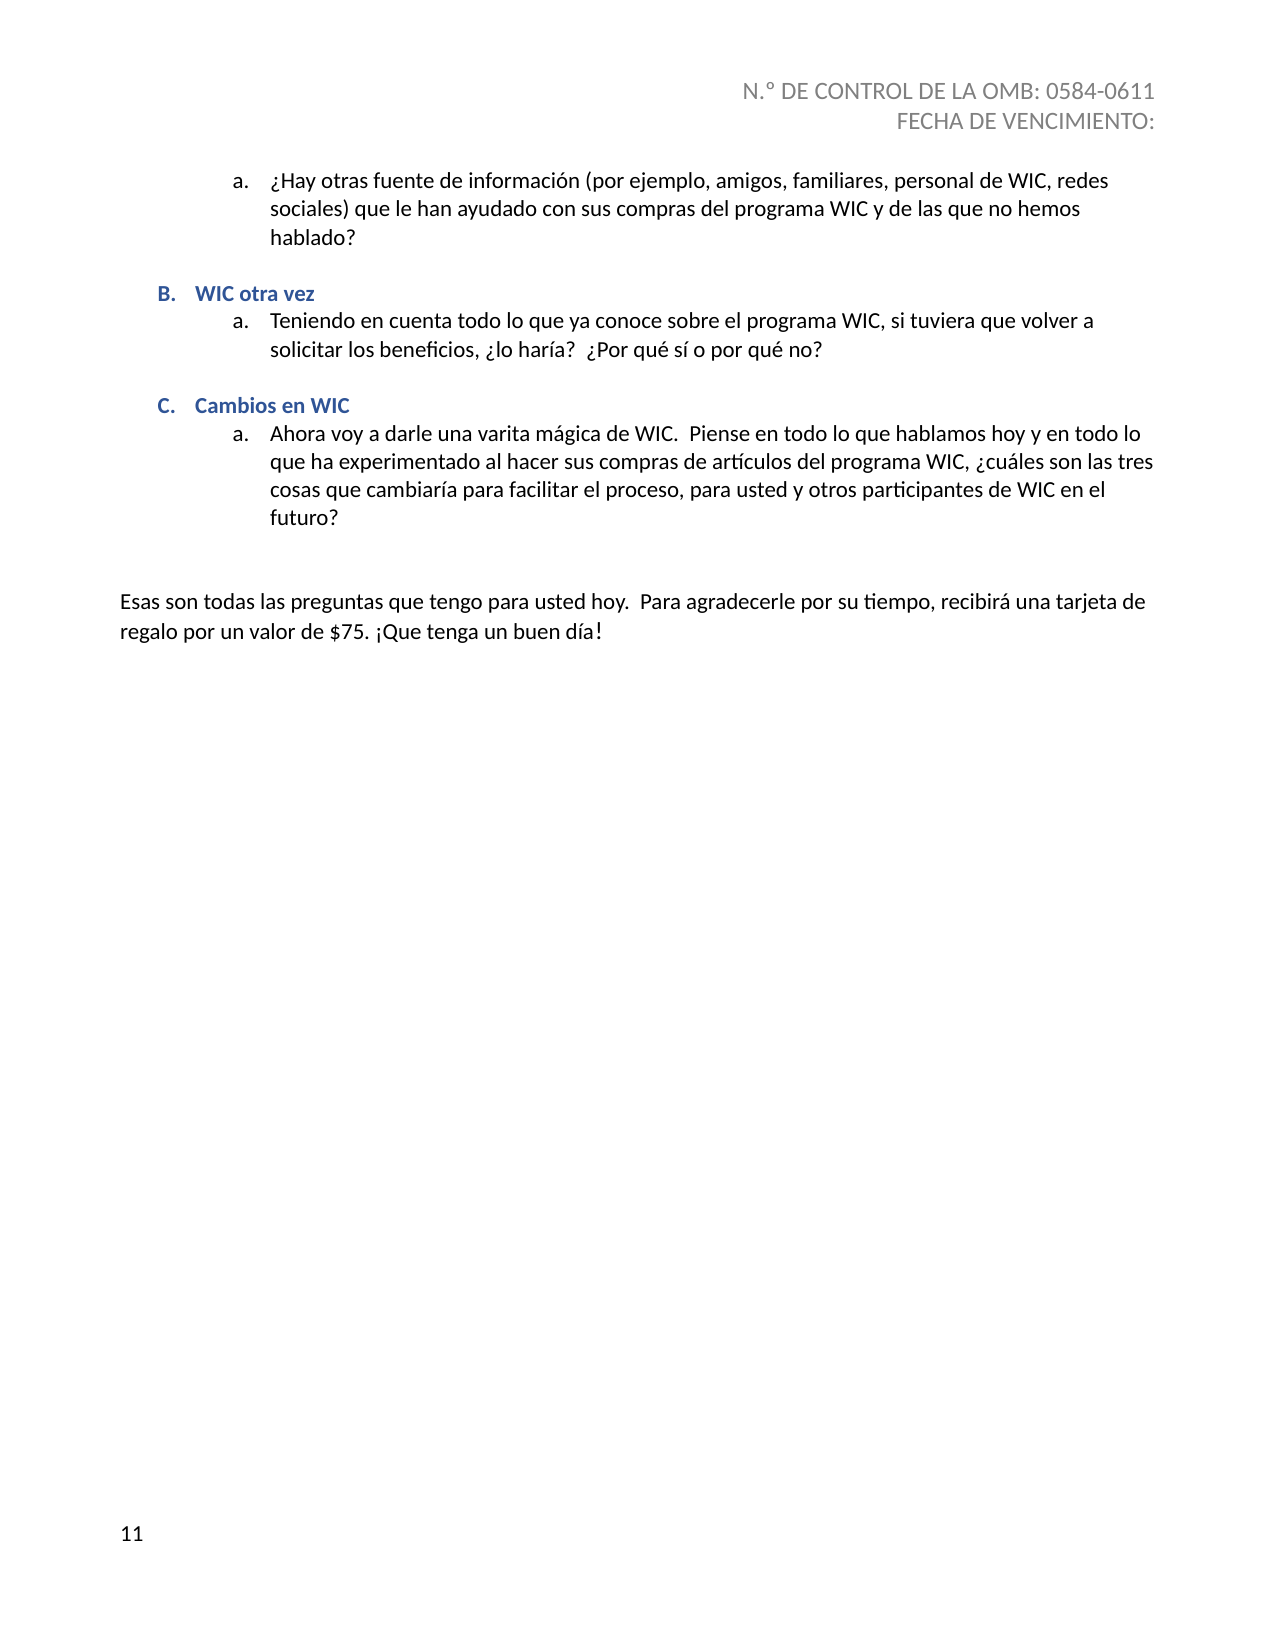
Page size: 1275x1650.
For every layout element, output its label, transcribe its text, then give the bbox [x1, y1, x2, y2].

list WIC otra vez [157, 279, 1155, 307]
list ¿Hay otras fuente de información (por ejemplo, amigos, familiares, personal de WIC, redes sociales) que le han ayudado con sus compras del programa WIC y de las que no hemos hablado? [232, 167, 1155, 251]
text Esas son todas las preguntas que tengo para usted hoy. Para agradecerle por su tiempo, recibirá una tarjeta de regalo por un valor de $75. ¡Que tenga un buen día! [120, 587, 1155, 645]
list Teniendo en cuenta todo lo que ya conoce sobre el programa WIC, si tuviera que volver a solicitar los beneficios, ¿lo haría? ¿Por qué sí o por qué no? [232, 307, 1155, 363]
list Ahora voy a darle una varita mágica de WIC. Piense en todo lo que hablamos hoy y en todo lo que ha experimentado al hacer sus compras de artículos del programa WIC, ¿cuáles son las tres cosas que cambiaría para facilitar el proceso, para usted y otros participantes de WIC en el futuro? [232, 419, 1155, 531]
list Cambios en WIC [157, 391, 1155, 419]
